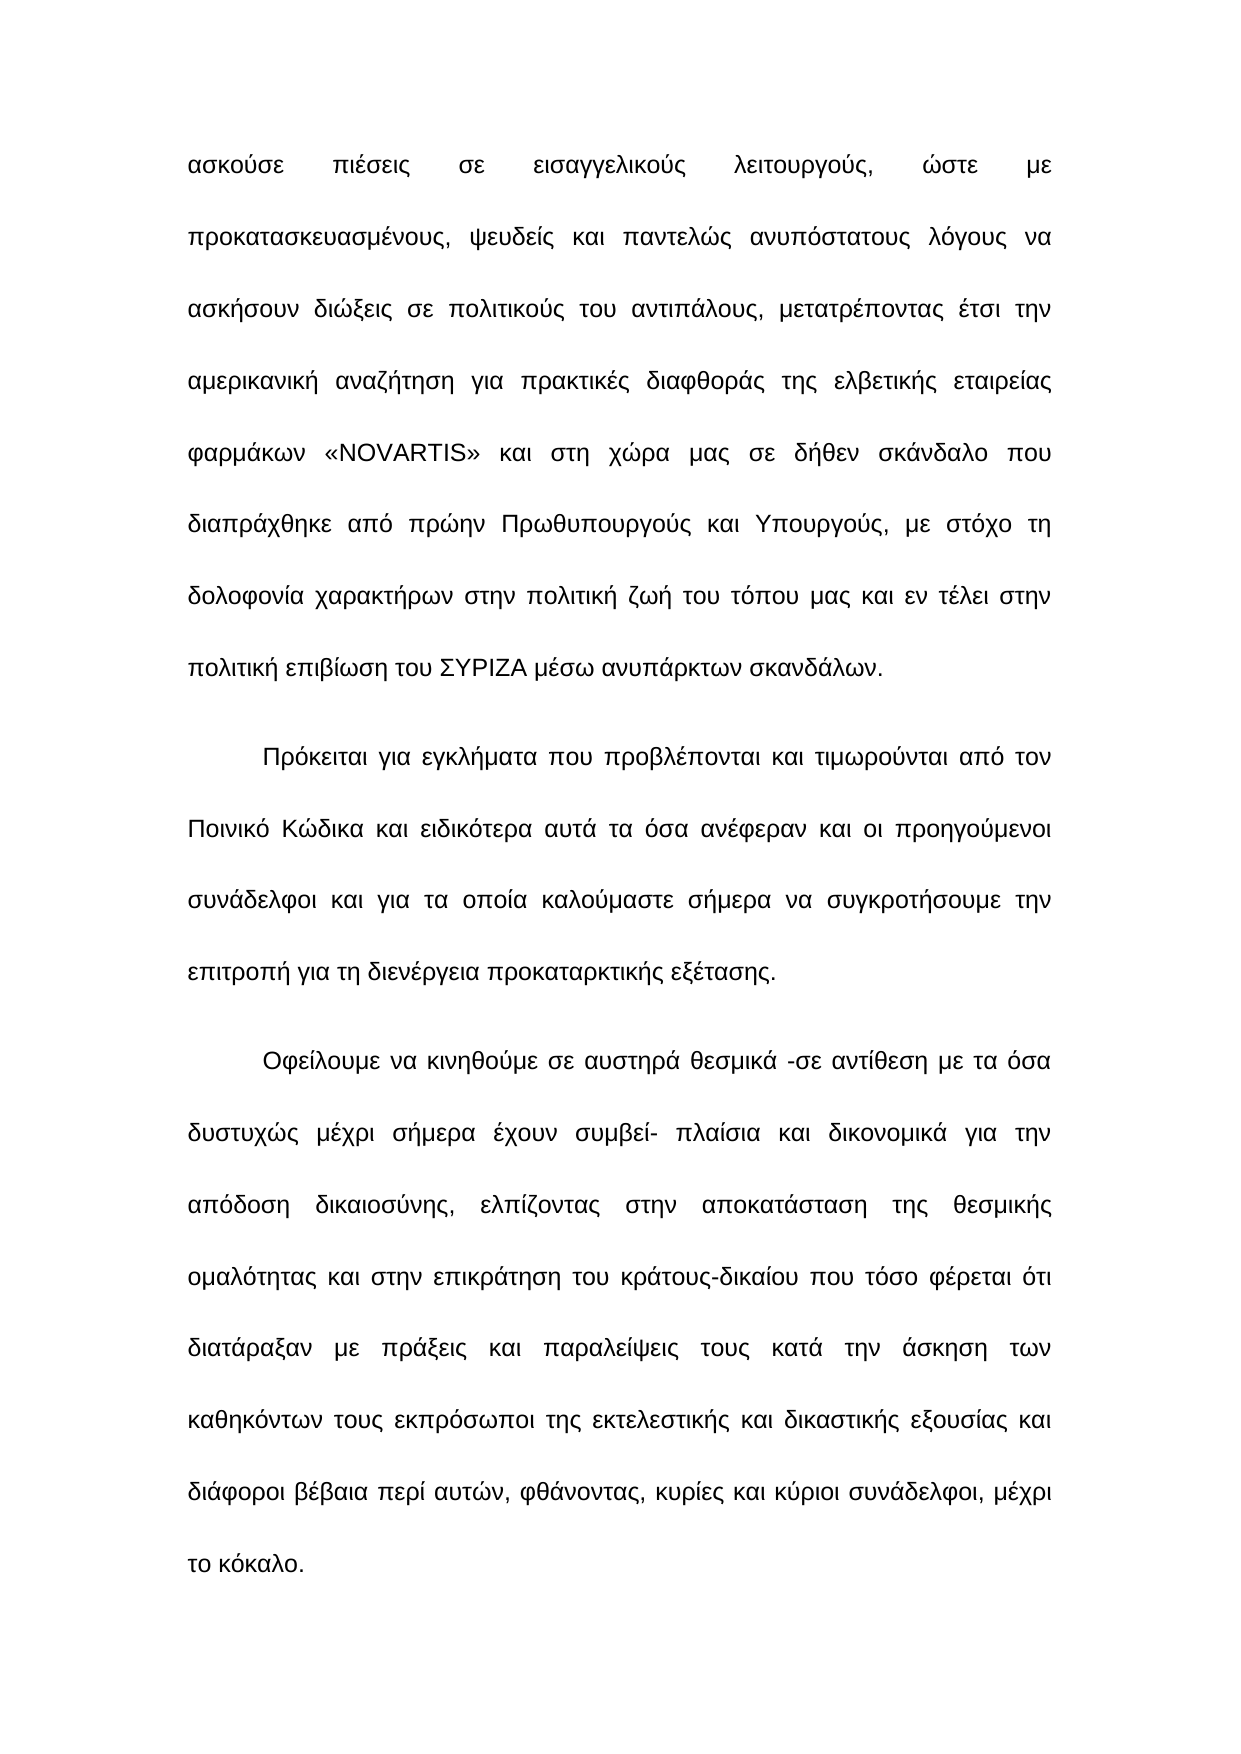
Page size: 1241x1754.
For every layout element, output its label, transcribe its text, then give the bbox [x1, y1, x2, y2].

text Οφείλουμε να κινηθούμε σε αυστηρά θεσμικά -σε αντίθεση με τα όσα δυστυχώς μέχρι σήμερα έχουν συμβεί- πλαίσια και δικονομικά για την απόδοση δικαιοσύνης, ελπίζοντας στην αποκατάσταση της θεσμικής ομαλότητας και στην επικράτηση του κράτους-δικαίου που τόσο φέρεται ότι διατάραξαν με πράξεις και παραλείψεις τους κατά την άσκηση των καθηκόντων τους εκπρόσωποι της εκτελεστικής και δικαστικής εξουσίας και διάφοροι βέβαια περί αυτών, φθάνοντας, κυρίες και κύριοι συνάδελφοι, μέχρι το κόκαλο. [187, 1046, 1053, 1578]
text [187, 150, 1053, 682]
text Πρόκειται για εγκλήματα που προβλέπονται και τιμωρούνται από τον Ποινικό Κώδικα και ειδικότερα αυτά τα όσα ανέφεραν και οι προηγούμενοι συνάδελφοι και για τα οποία καλούμαστε σήμερα να συγκροτήσουμε την επιτροπή για τη διενέργεια προκαταρκτικής εξέτασης. [187, 742, 1053, 986]
